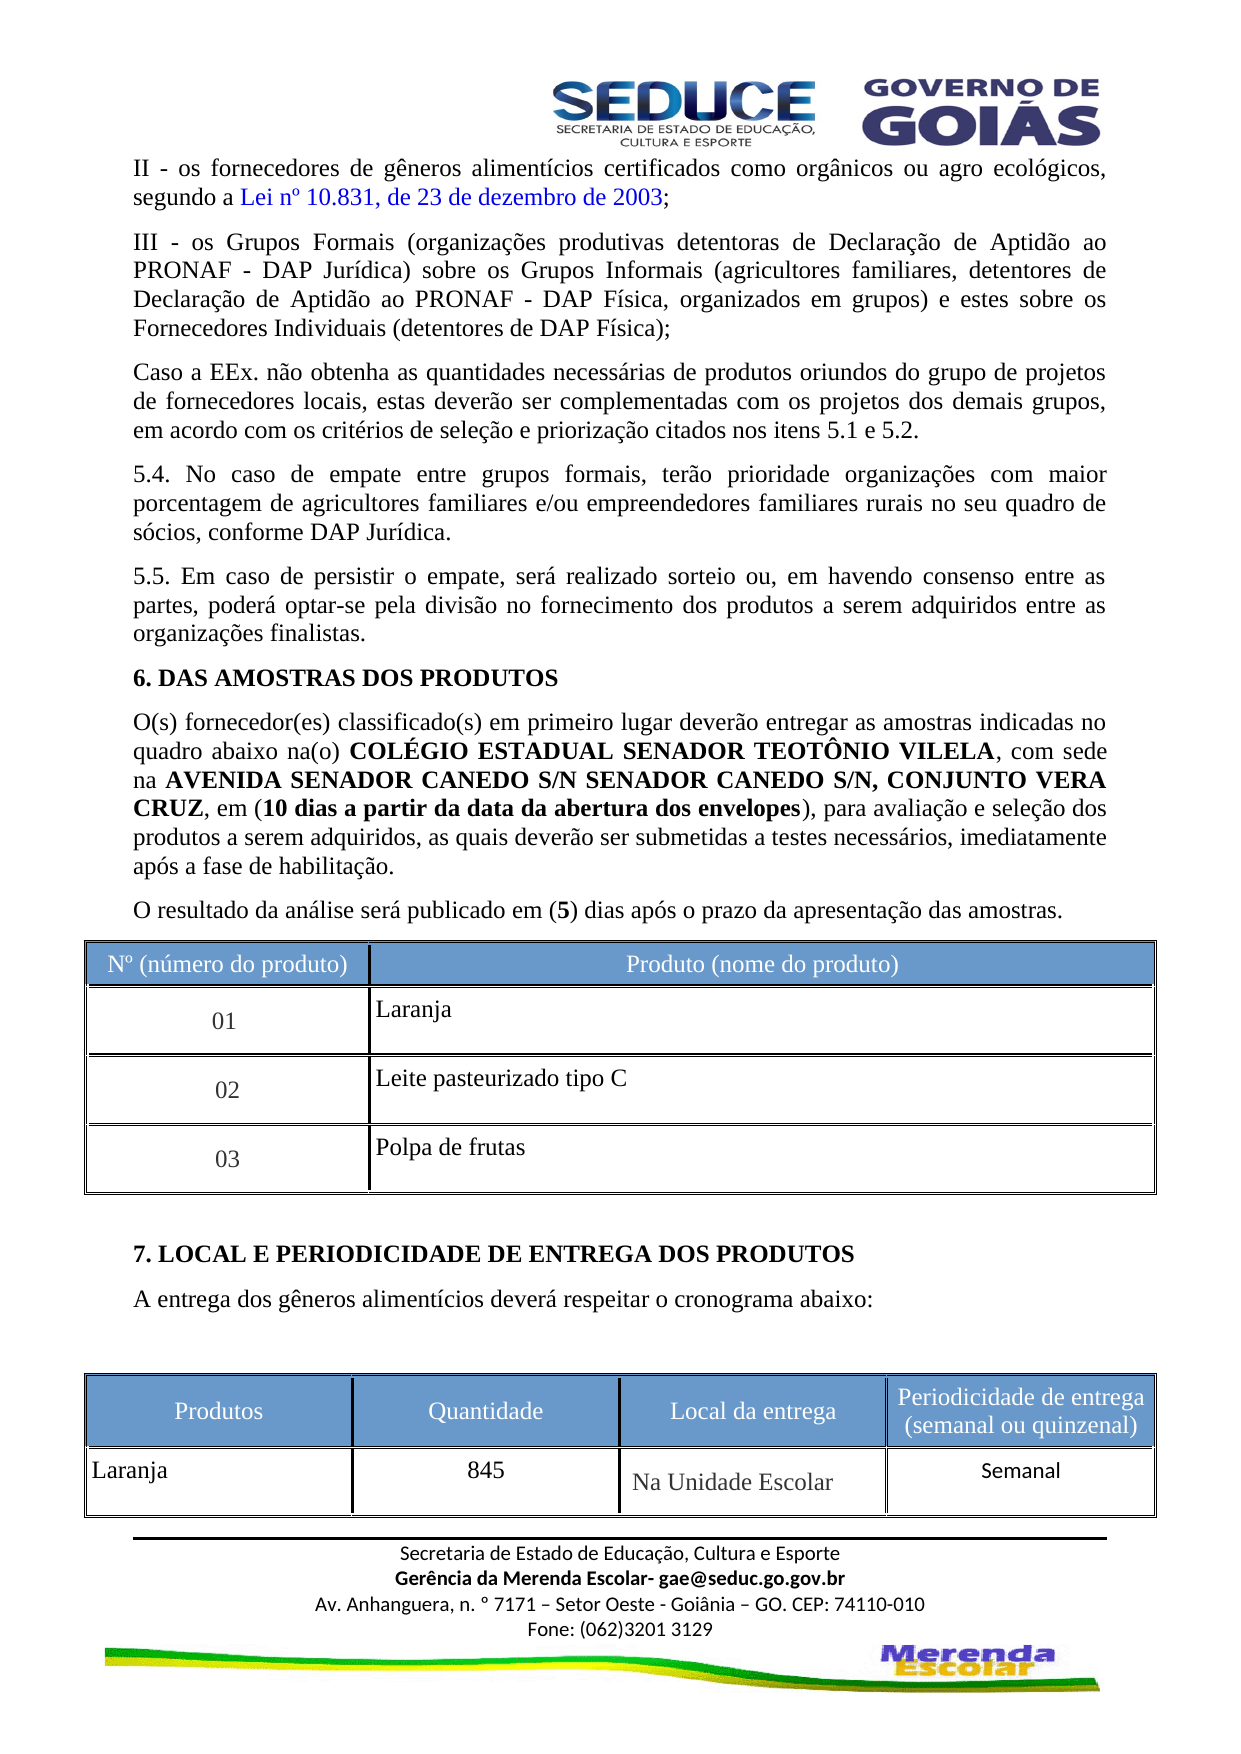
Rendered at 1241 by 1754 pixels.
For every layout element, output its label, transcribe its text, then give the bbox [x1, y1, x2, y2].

table_header Produtos [87, 1374, 352, 1446]
text III - os Grupos Formais (organizações produtivas detentoras de Declaração de Aptidão ao PRONAF - DAP Jurídica) sobre os Grupos Informais (agricultores familiares, detentores de Declaração de Aptidão ao PRONAF - DAP Física, organizados em grupos) e estes sobre os Fornecedores Individuais (detentores de DAP Física); [133, 227, 1107, 342]
text O resultado da análise será publicado em (5) dias após o prazo da apresentação das amostras. [133, 895, 1107, 924]
table_cell Laranja [85, 1446, 352, 1515]
table_cell Na Unidade Escolar [619, 1449, 886, 1515]
picture [552, 73, 1108, 154]
table_header Periodicidade de entrega (semanal ou quinzenal) [886, 1376, 1154, 1446]
table_cell Polpa de frutas [369, 1123, 1154, 1192]
table_header Nº (número do produto) [85, 941, 369, 984]
text 5.5. Em caso de persistir o empate, será realizado sorteio ou, em havendo consenso entre as partes, poderá optar-se pela divisão no fornecimento dos produtos a serem adquiridos entre as organizações finalistas. [133, 561, 1107, 647]
text A entrega dos gêneros alimentícios deverá respeitar o cronograma abaixo: [133, 1284, 1107, 1312]
table_cell Leite pasteurizado tipo C [371, 1053, 1154, 1122]
table_cell 845 [352, 1449, 619, 1515]
text II - os fornecedores de gêneros alimentícios certificados como orgânicos ou agro ecológicos, segundo a Lei nº 10.831, de 23 de dezembro de 2003; [133, 153, 1107, 211]
text 7. LOCAL E PERIODICIDADE DE ENTREGA DOS PRODUTOS [133, 1239, 1107, 1268]
table_header Local da entrega [619, 1376, 886, 1446]
text Caso a EEx. não obtenha as quantidades necessárias de produtos oriundos do grupo de projetos de fornecedores locais, estas deverão ser complementadas com os projetos dos demais grupos, em acordo com os critérios de seleção e priorização citados nos itens 5.1 e 5.2. [133, 357, 1107, 443]
table_cell 03 [87, 1123, 369, 1192]
text O(s) fornecedor(es) classificado(s) em primeiro lugar deverão entregar as amostras indicadas no quadro abaixo na(o) COLÉGIO ESTADUAL SENADOR TEOTÔNIO VILELA, com sede na AVENIDA SENADOR CANEDO S/N SENADOR CANEDO S/N, CONJUNTO VERA CRUZ, em (10 dias a partir da data da abertura dos envelopes), para avaliação e seleção dos produtos a serem adquiridos, as quais deverão ser submetidas a testes necessários, imediatamente após a fase de habilitação. [133, 707, 1107, 880]
table_cell Semanal [886, 1446, 1155, 1515]
table_cell 02 [87, 1053, 368, 1122]
text 5.4. No caso de empate entre grupos formais, terão prioridade organizações com maior porcentagem de agricultores familiares e/ou empreendedores familiares rurais no seu quadro de sócios, conforme DAP Jurídica. [133, 459, 1107, 545]
text 6. DAS AMOSTRAS DOS PRODUTOS [133, 663, 1107, 692]
table_header Produto (nome do produto) [369, 943, 1154, 984]
table_header Quantidade [352, 1376, 619, 1446]
table_cell Laranja [371, 984, 1154, 1053]
table_cell 01 [87, 984, 368, 1053]
